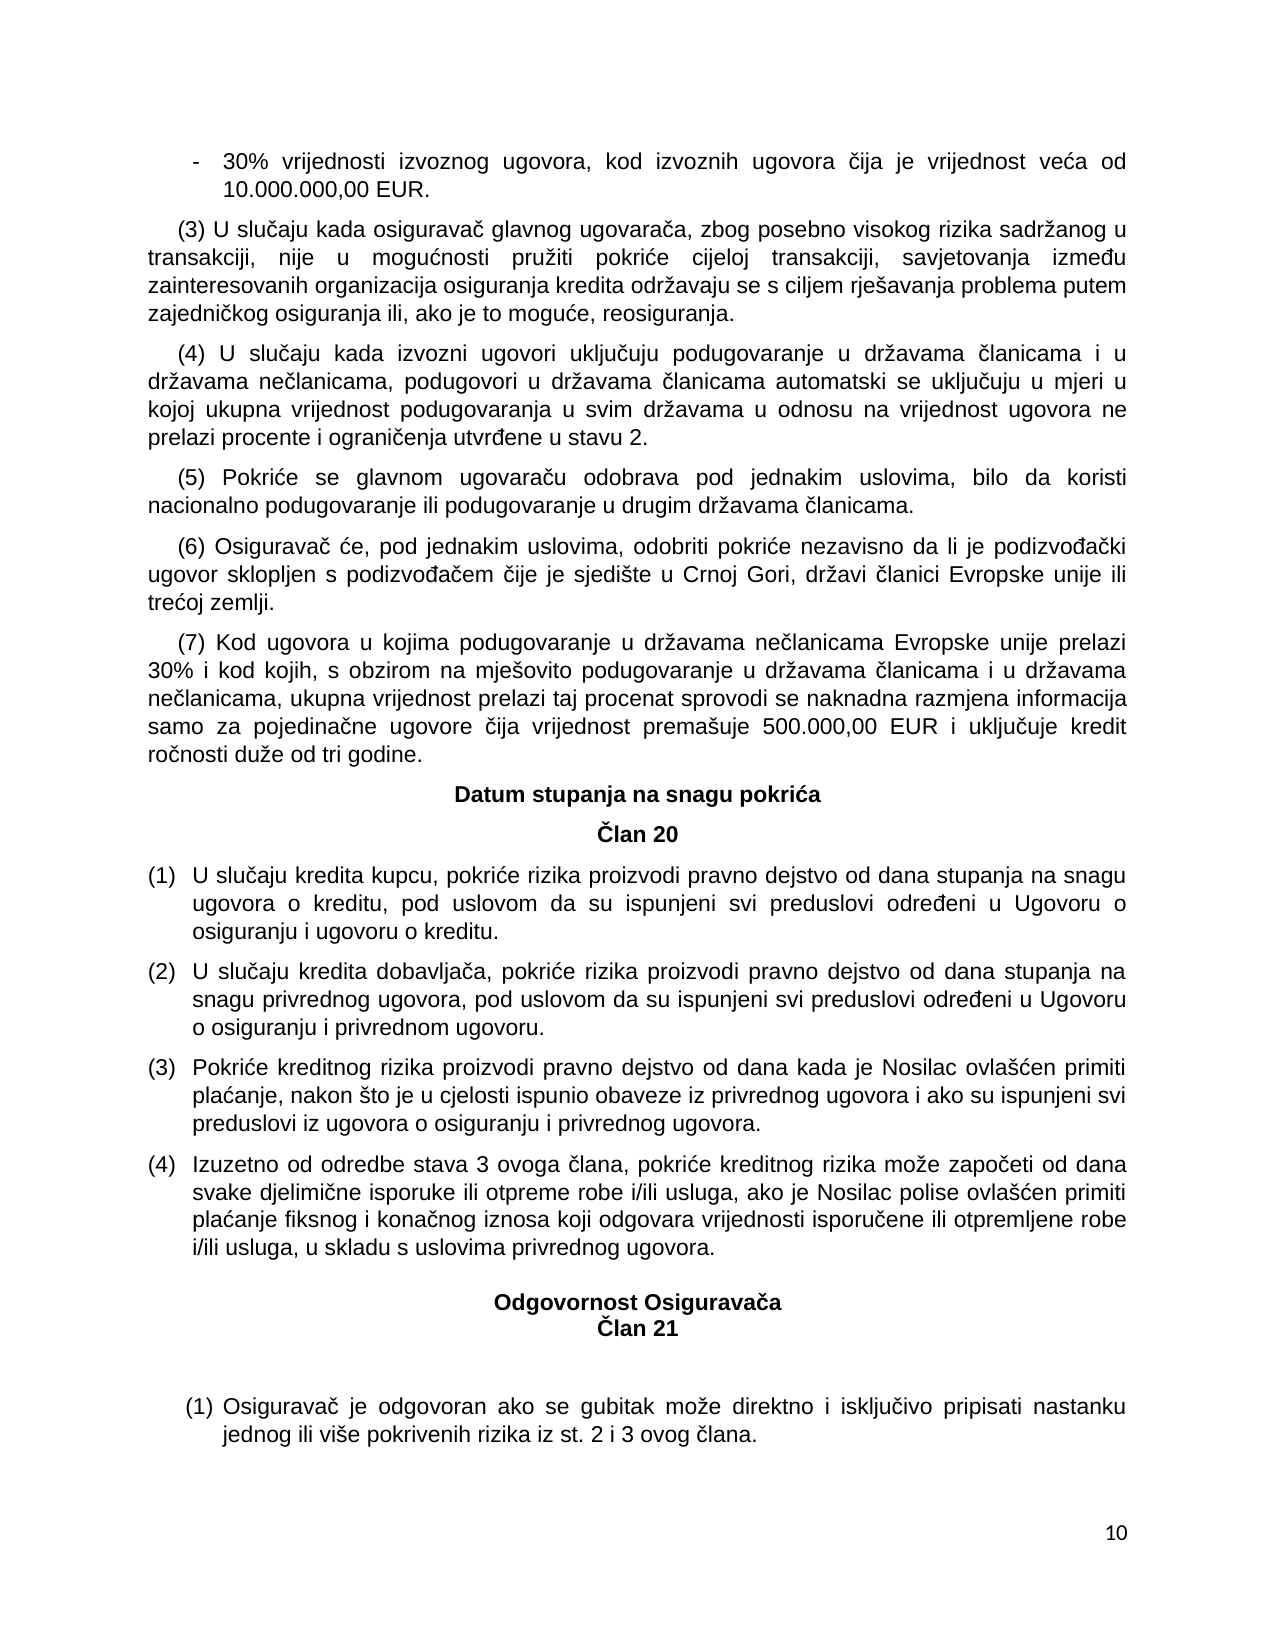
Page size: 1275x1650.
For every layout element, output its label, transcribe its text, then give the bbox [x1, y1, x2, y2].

text Datum stupanja na snagu pokrića [148, 781, 1127, 807]
list - 30% vrijednosti izvoznog ugovora, kod izvoznih ugovora čija je vrijednost veća od 10.000.000,00 EUR. [192, 148, 1127, 202]
text (3) Pokriće kreditnog rizika proizvodi pravno dejstvo od dana kada je Nosilac ovlašćen primiti plaćanje, nakon što je u cjelosti ispunio obaveze iz privrednog ugovora i ako su ispunjeni svi preduslovi iz ugovora o osiguranju i privrednog ugovora. [148, 1054, 1127, 1136]
list (5) Pokriće se glavnom ugovaraču odobrava pod jednakim uslovima, bilo da koristi nacionalno podugovaranje ili podugovaranje u drugim državama članicama. [148, 464, 1127, 518]
text (2) U slučaju kredita dobavljača, pokriće rizika proizvodi pravno dejstvo od dana stupanja na snagu privrednog ugovora, pod uslovom da su ispunjeni svi preduslovi određeni u Ugovoru o osiguranju i privrednom ugovoru. [148, 958, 1127, 1040]
list Osiguravač je odgovoran ako se gubitak može direktno i isključivo pripisati nastanku jednog ili više pokrivenih rizika iz st. 2 i 3 ovog člana. [185, 1393, 1127, 1447]
text (7) Kod ugovora u kojima podugovaranje u državama nečlanicama Evropske unije prelazi 30% i kod kojih, s obzirom na mješovito podugovaranje u državama članicama i u državama nečlanicama, ukupna vrijednost prelazi taj procenat sprovodi se naknadna razmjena informacija samo za pojedinačne ugovore čija vrijednost premašuje 500.000,00 EUR i uključuje kredit ročnosti duže od tri godine. [148, 629, 1127, 767]
text (3) U slučaju kada osiguravač glavnog ugovarača, zbog posebno visokog rizika sadržanog u transakciji, nije u mogućnosti pružiti pokriće cijeloj transakciji, savjetovanja između zainteresovanih organizacija osiguranja kredita održavaju se s ciljem rješavanja problema putem zajedničkog osiguranja ili, ako je to moguće, reosiguranja. [148, 216, 1127, 326]
text (4) U slučaju kada izvozni ugovori uključuju podugovaranje u državama članicama i u državama nečlanicama, podugovori u državama članicama automatski se uključuju u mjeri u kojoj ukupna vrijednost podugovaranja u svim državama u odnosu na vrijednost ugovora ne prelazi procente i ograničenja utvrđene u stavu 2. [148, 340, 1127, 450]
text (6) Osiguravač će, pod jednakim uslovima, odobriti pokriće nezavisno da li je podizvođački ugovor sklopljen s podizvođačem čije je sjedište u Crnoj Gori, državi članici Evropske unije ili trećoj zemlji. [148, 533, 1127, 615]
text Član 20 [148, 821, 1127, 848]
list U slučaju kredita kupcu, pokriće rizika proizvodi pravno dejstvo od dana stupanja na snagu ugovora o kreditu, pod uslovom da su ispunjeni svi preduslovi određeni u Ugovoru o osiguranju i ugovoru o kreditu. [148, 862, 1127, 944]
text Odgovornost Osiguravača [148, 1288, 1127, 1315]
text (4) Izuzetno od odredbe stava 3 ovoga člana, pokriće kreditnog rizika može započeti od dana svake djelimične isporuke ili otpreme robe i/ili usluga, ako je Nosilac polise ovlašćen primiti plaćanje fiksnog i konačnog iznosa koji odgovara vrijednosti isporučene ili otpremljene robe i/ili usluga, u skladu s uslovima privrednog ugovora. [148, 1151, 1127, 1261]
text Član 21 [148, 1315, 1127, 1341]
